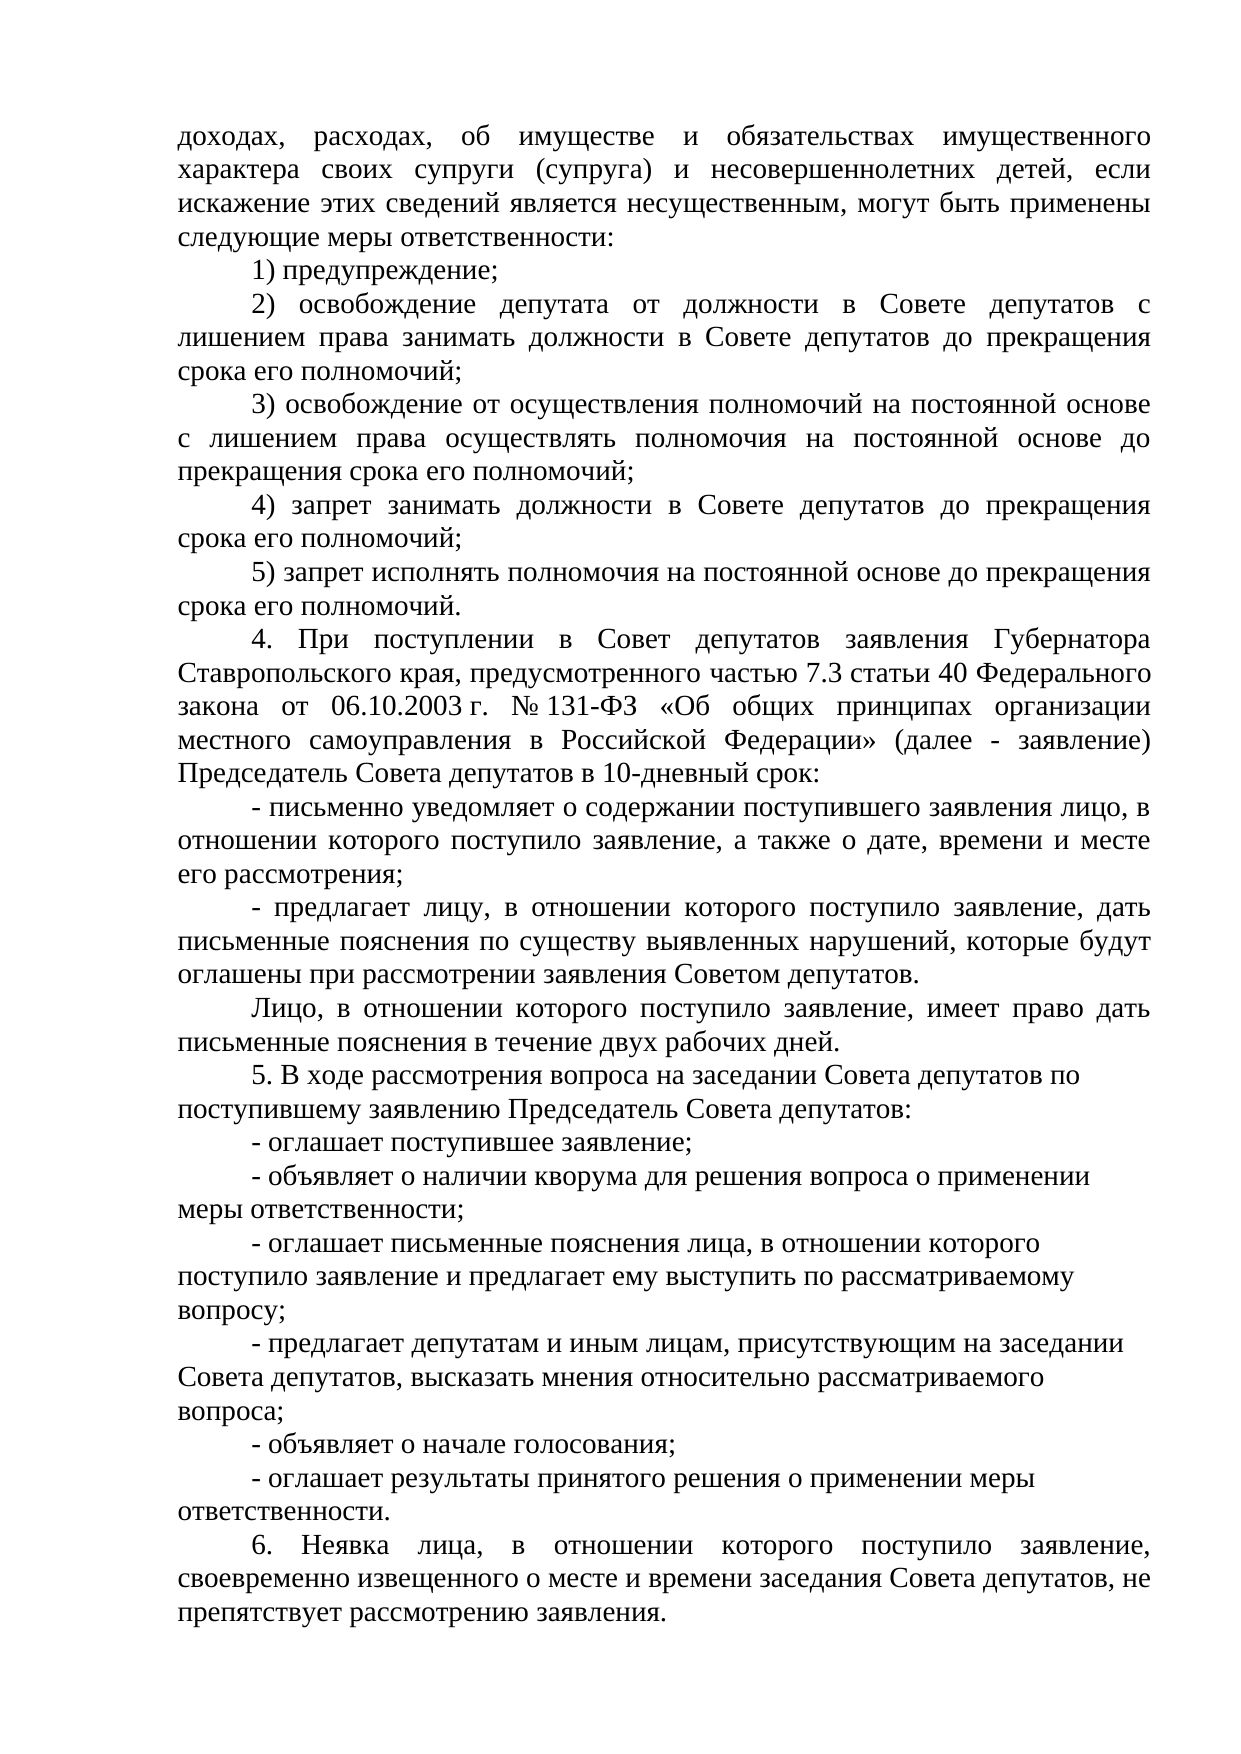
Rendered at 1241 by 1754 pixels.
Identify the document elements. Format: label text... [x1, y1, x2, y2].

text - оглашает результаты принятого решения о применении меры ответственности. [177, 1460, 1152, 1527]
text - объявляет о начале голосования; [177, 1426, 1152, 1460]
text 4) запрет занимать должности в Совете депутатов до прекращения срока его полномочий; [177, 487, 1152, 554]
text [177, 118, 1152, 252]
text 5) запрет исполнять полномочия на постоянной основе до прекращения срока его полномочий. [177, 554, 1152, 621]
text 6. Неявка лица, в отношении которого поступило заявление, своевременно извещенного о месте и времени заседания Совета депутатов, не препятствует рассмотрению заявления. [177, 1527, 1152, 1627]
text Лицо, в отношении которого поступило заявление, имеет право дать письменные пояснения в течение двух рабочих дней. [177, 990, 1152, 1057]
text 2) освобождение депутата от должности в Совете депутатов с лишением права занимать должности в Совете депутатов до прекращения срока его полномочий; [177, 286, 1152, 386]
text 1) предупреждение; [177, 252, 1152, 286]
text - оглашает поступившее заявление; [177, 1124, 1152, 1158]
text 3) освобождение от осуществления полномочий на постоянной основе с лишением права осуществлять полномочия на постоянной основе до прекращения срока его полномочий; [177, 386, 1152, 487]
text - объявляет о наличии кворума для решения вопроса о применении меры ответственности; [177, 1158, 1152, 1225]
text 4. При поступлении в Совет депутатов заявления Губернатора Ставропольского края, предусмотренного частью 7.3 статьи 40 Федерального закона от 06.10.2003 г. № 131-ФЗ «Об общих принципах организации местного самоуправления в Российской Федерации» (далее - заявление) Председатель Совета депутатов в 10-дневный срок: [177, 621, 1152, 789]
text - предлагает депутатам и иным лицам, присутствующим на заседании Совета депутатов, высказать мнения относительно рассматриваемого вопроса; [177, 1326, 1152, 1426]
text - оглашает письменные пояснения лица, в отношении которого поступило заявление и предлагает ему выступить по рассматриваемому вопросу; [177, 1225, 1152, 1326]
text - предлагает лицу, в отношении которого поступило заявление, дать письменные пояснения по существу выявленных нарушений, которые будут оглашены при рассмотрении заявления Советом депутатов. [177, 889, 1152, 990]
text 5. В ходе рассмотрения вопроса на заседании Совета депутатов по поступившему заявлению Председатель Совета депутатов: [177, 1057, 1152, 1124]
text - письменно уведомляет о содержании поступившего заявления лицо, в отношении которого поступило заявление, а также о дате, времени и месте его рассмотрения; [177, 789, 1152, 889]
